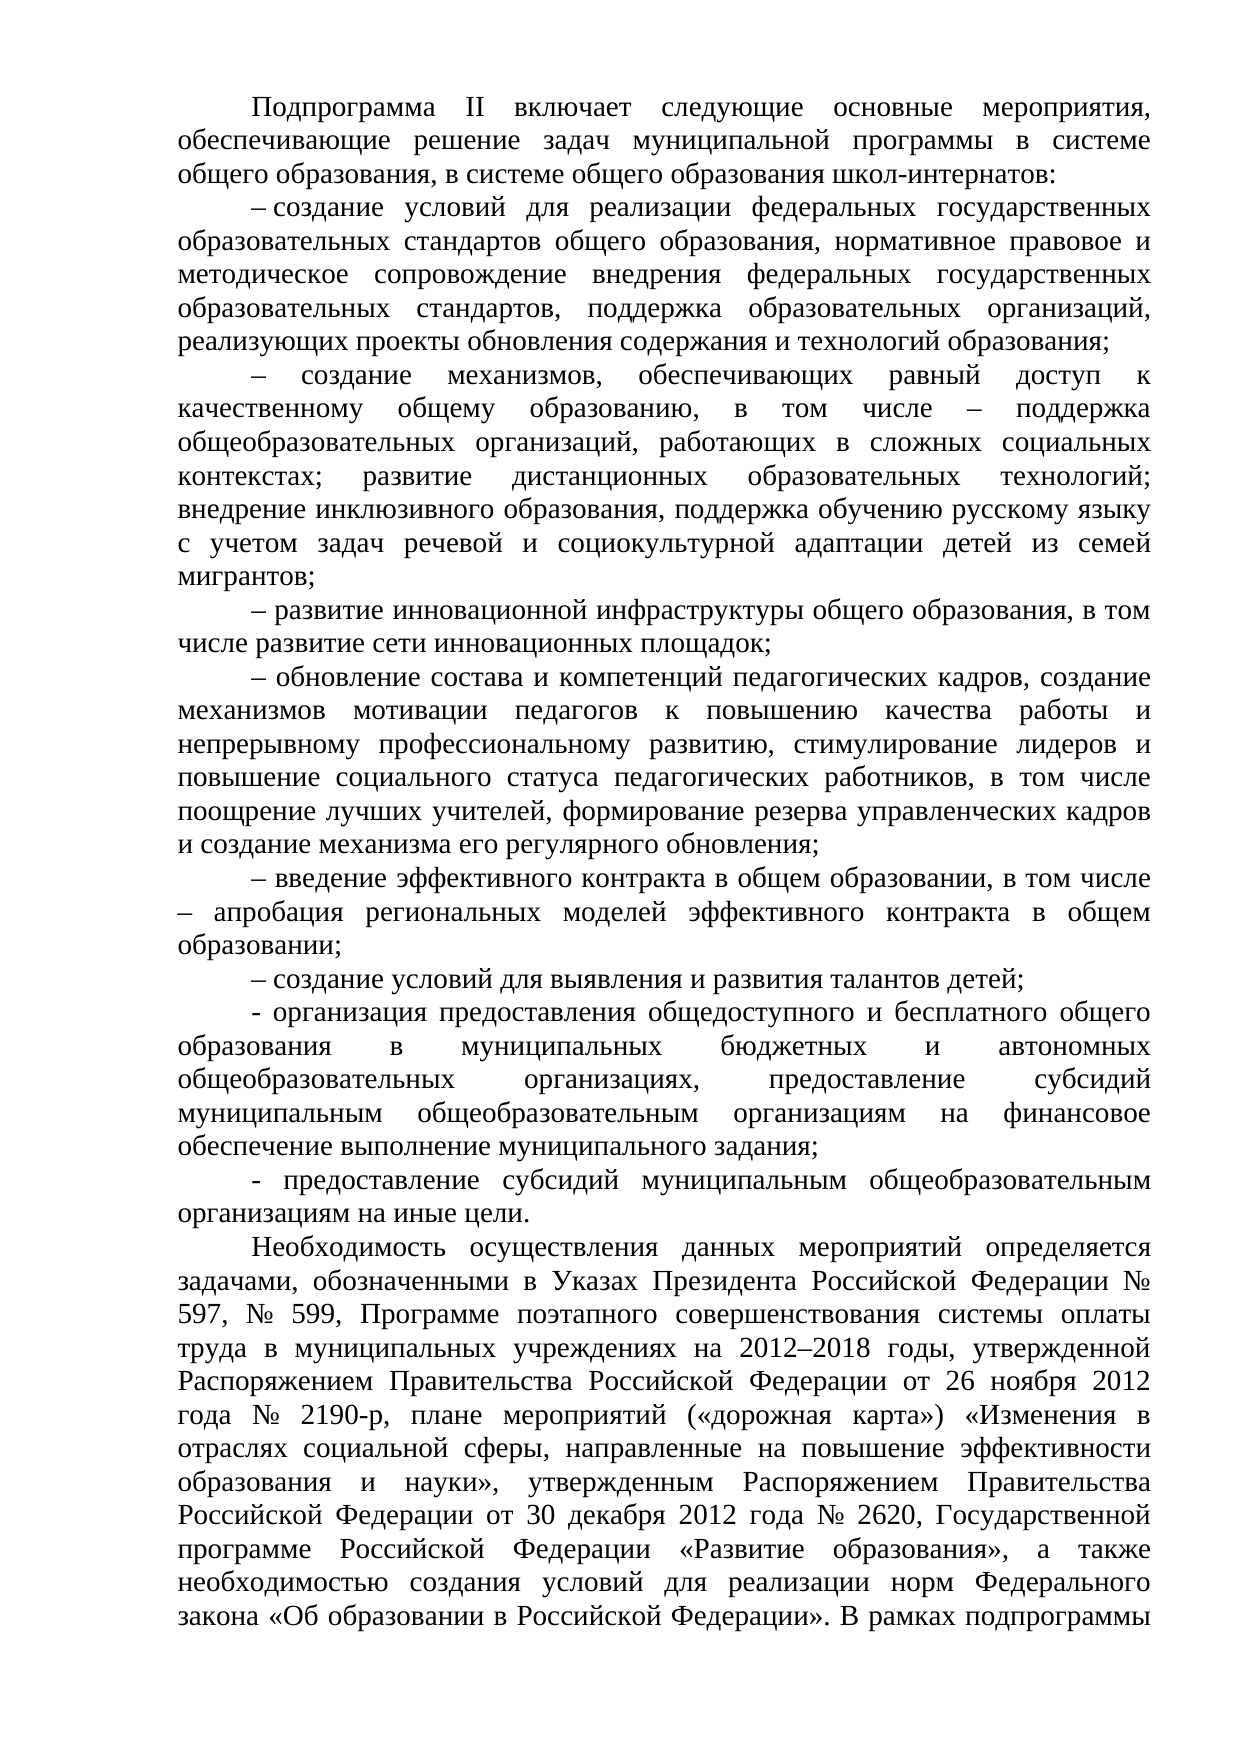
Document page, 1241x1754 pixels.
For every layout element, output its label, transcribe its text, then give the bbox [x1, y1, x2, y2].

text – обновление состава и компетенций педагогических кадров, создание механизмов мотивации педагогов к повышению качества работы и непрерывному профессиональному развитию, стимулирование лидеров и повышение социального статуса педагогических работников, в том числе поощрение лучших учителей, формирование резерва управленческих кадров и создание механизма его регулярного обновления; [177, 659, 1152, 860]
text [177, 1229, 1152, 1632]
text – создание механизмов, обеспечивающих равный доступ к качественному общему образованию, в том числе – поддержка общеобразовательных организаций, работающих в сложных социальных контекстах; развитие дистанционных образовательных технологий; внедрение инклюзивного образования, поддержка обучению русскому языку с учетом задач речевой и социокультурной адаптации детей из семей мигрантов; [177, 357, 1152, 592]
text – развитие инновационной инфраструктуры общего образования, в том числе развитие сети инновационных площадок; [177, 592, 1152, 659]
text - предоставление субсидий муниципальным общеобразовательным организациям на иные цели. [177, 1162, 1152, 1229]
text – создание условий для выявления и развития талантов детей; [177, 961, 1152, 994]
text - организация предоставления общедоступного и бесплатного общего образования в муниципальных бюджетных и автономных общеобразовательных организациях, предоставление субсидий муниципальным общеобразовательным организациям на финансовое обеспечение выполнение муниципального задания; [177, 994, 1152, 1162]
text – создание условий для реализации федеральных государственных образовательных стандартов общего образования, нормативное правовое и методическое сопровождение внедрения федеральных государственных образовательных стандартов, поддержка образовательных организаций, реализующих проекты обновления содержания и технологий образования; [177, 189, 1152, 357]
text – введение эффективного контракта в общем образовании, в том числе – апробация региональных моделей эффективного контракта в общем образовании; [177, 860, 1152, 961]
text Подпрограмма II включает следующие основные мероприятия, обеспечивающие решение задач муниципальной программы в системе общего образования, в системе общего образования школ-интернатов: [177, 89, 1152, 189]
